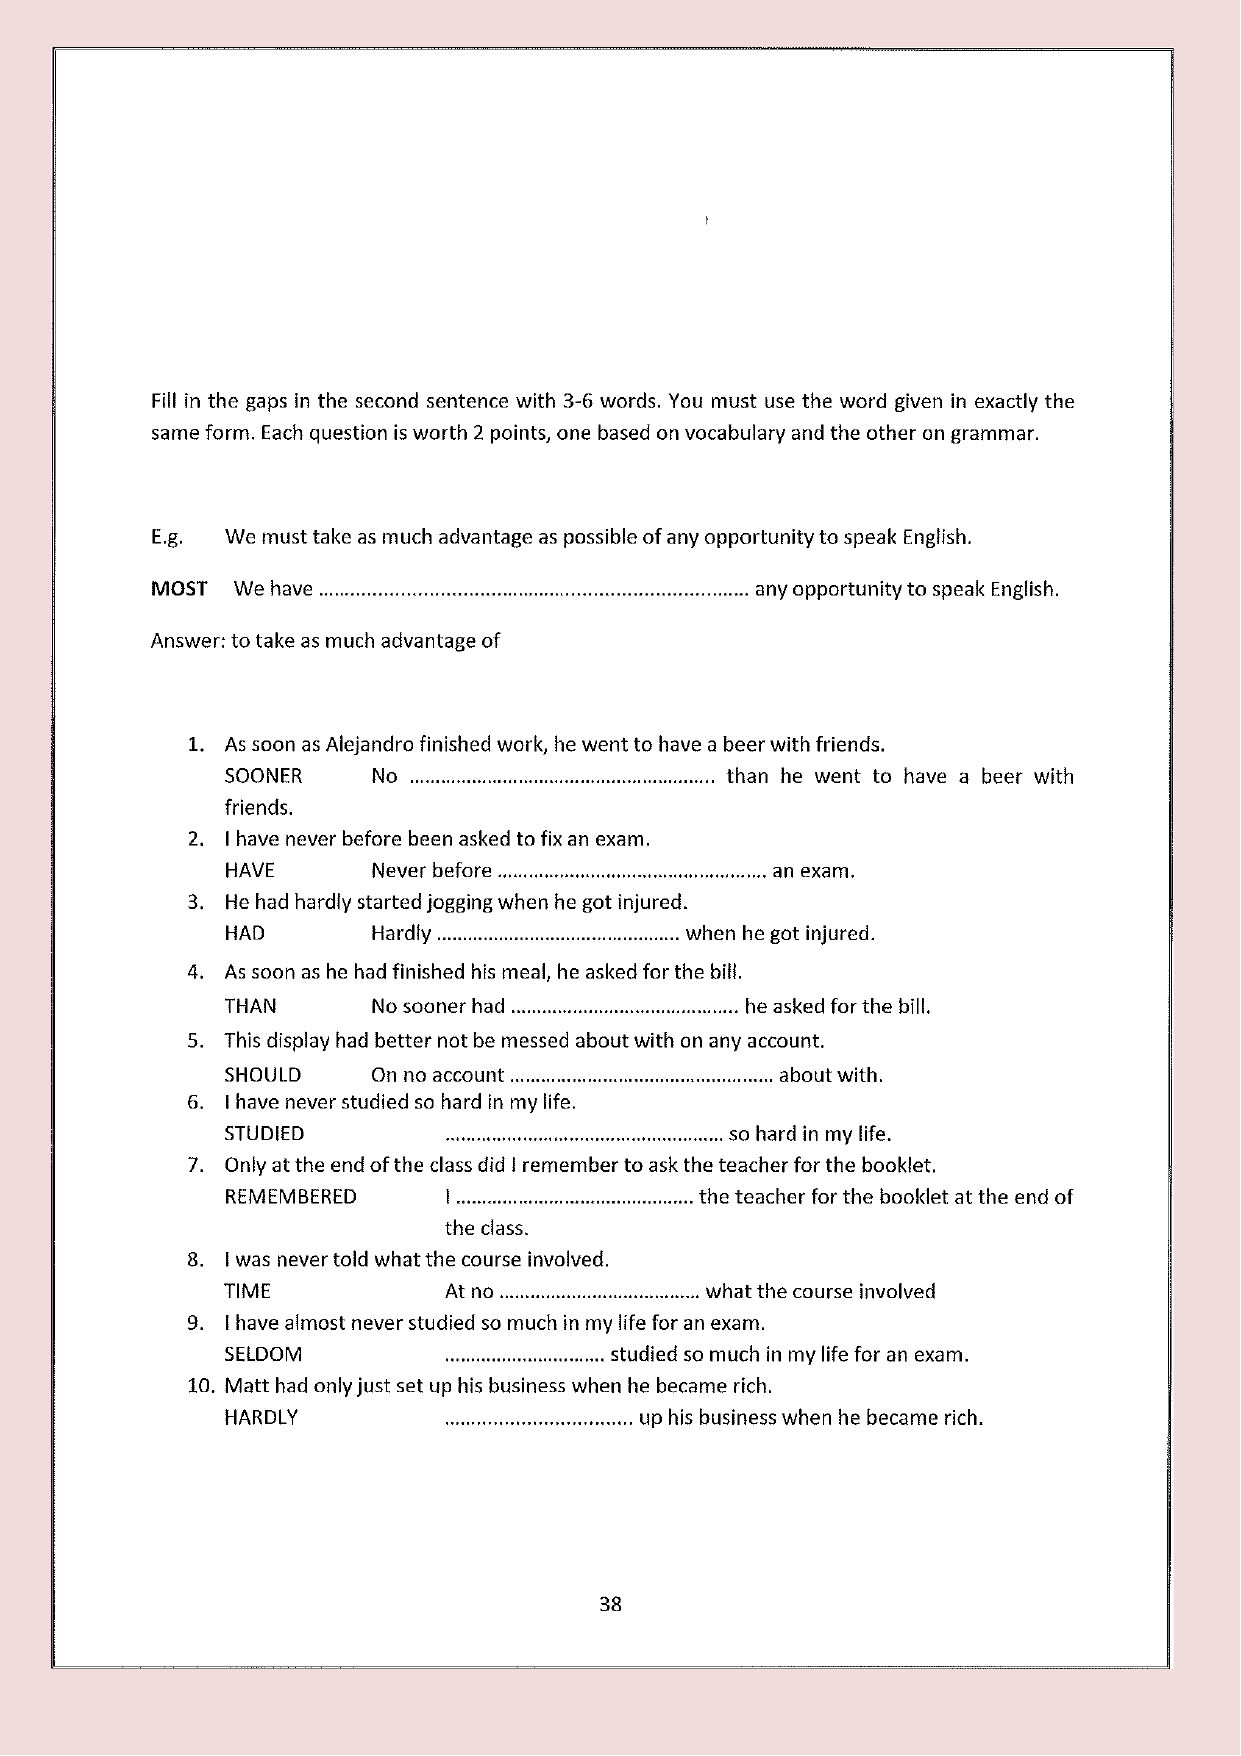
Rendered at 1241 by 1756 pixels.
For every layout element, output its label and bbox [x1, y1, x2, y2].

picture [51, 47, 1174, 1669]
